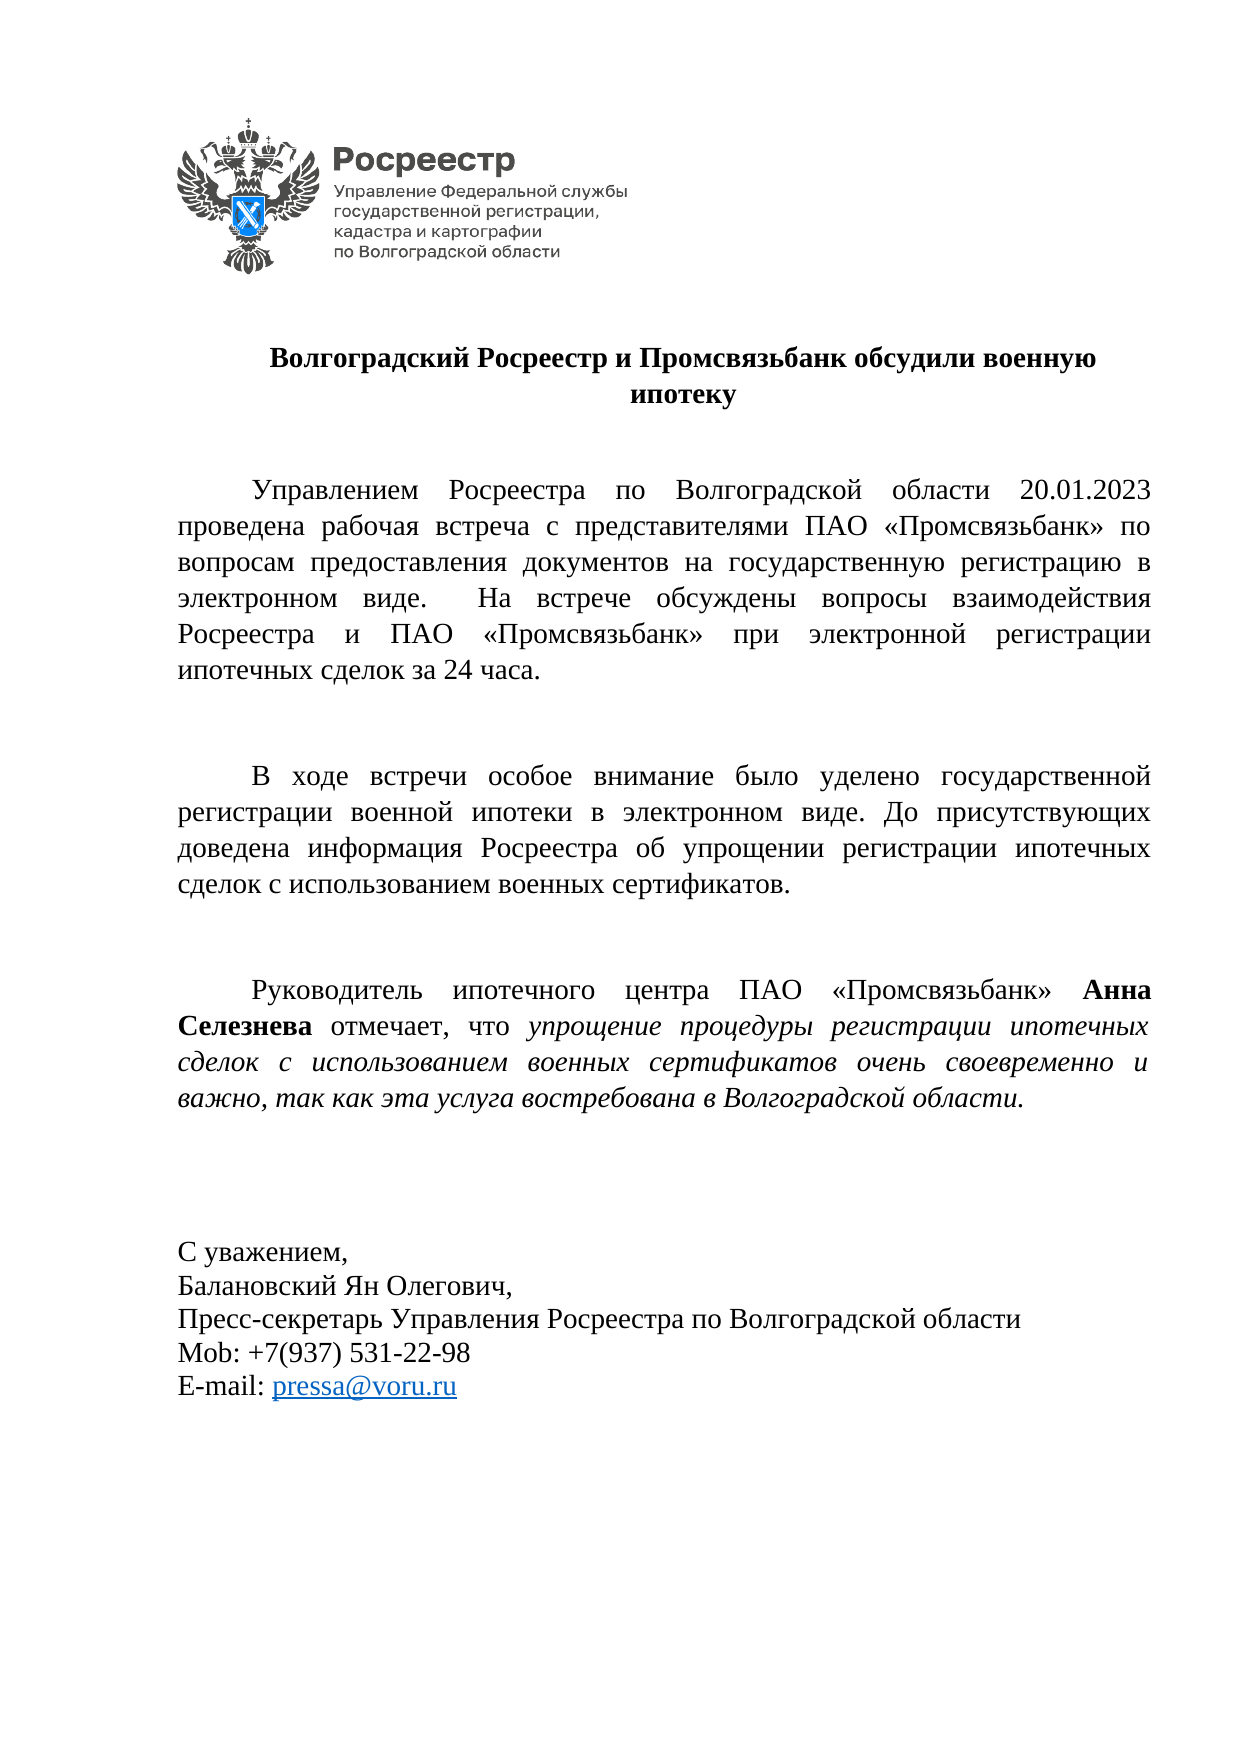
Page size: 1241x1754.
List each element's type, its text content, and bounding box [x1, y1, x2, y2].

text Управлением Росреестра по Волгоградской области 20.01.2023 проведена рабочая встреча с представителями ПАО «Промсвязьбанк» по вопросам предоставления документов на государственную регистрацию в электронном виде. На встрече обсуждены вопросы взаимодействия Росреестра и ПАО «Промсвязьбанк» при электронной регистрации ипотечных сделок за 24 часа. [177, 472, 1152, 686]
text Mob: +7(937) 531-22-98 [177, 1335, 1152, 1368]
text Пресс-секретарь Управления Росреестра по Волгоградской области [177, 1301, 1152, 1335]
text E-mail: pressa@voru.ru [177, 1368, 1152, 1402]
text С уважением, [177, 1234, 1152, 1268]
text Руководитель ипотечного центра ПАО «Промсвязьбанк» Анна Селезнева отмечает, что упрощение процедуры регистрации ипотечных сделок с использованием военных сертификатов очень своевременно и важно, так как эта услуга востребована в Волгоградской области. [177, 972, 1152, 1114]
text В ходе встречи особое внимание было уделено государственной регистрации военной ипотеки в электронном виде. До присутствующих доведена информация Росреестра об упрощении регистрации ипотечных сделок с использованием военных сертификатов. [177, 758, 1152, 900]
text Балановский Ян Олегович, [177, 1268, 1152, 1301]
picture [177, 118, 635, 276]
text Волгоградский Росреестр и Промсвязьбанк обсудили военную ипотеку [215, 340, 1152, 410]
